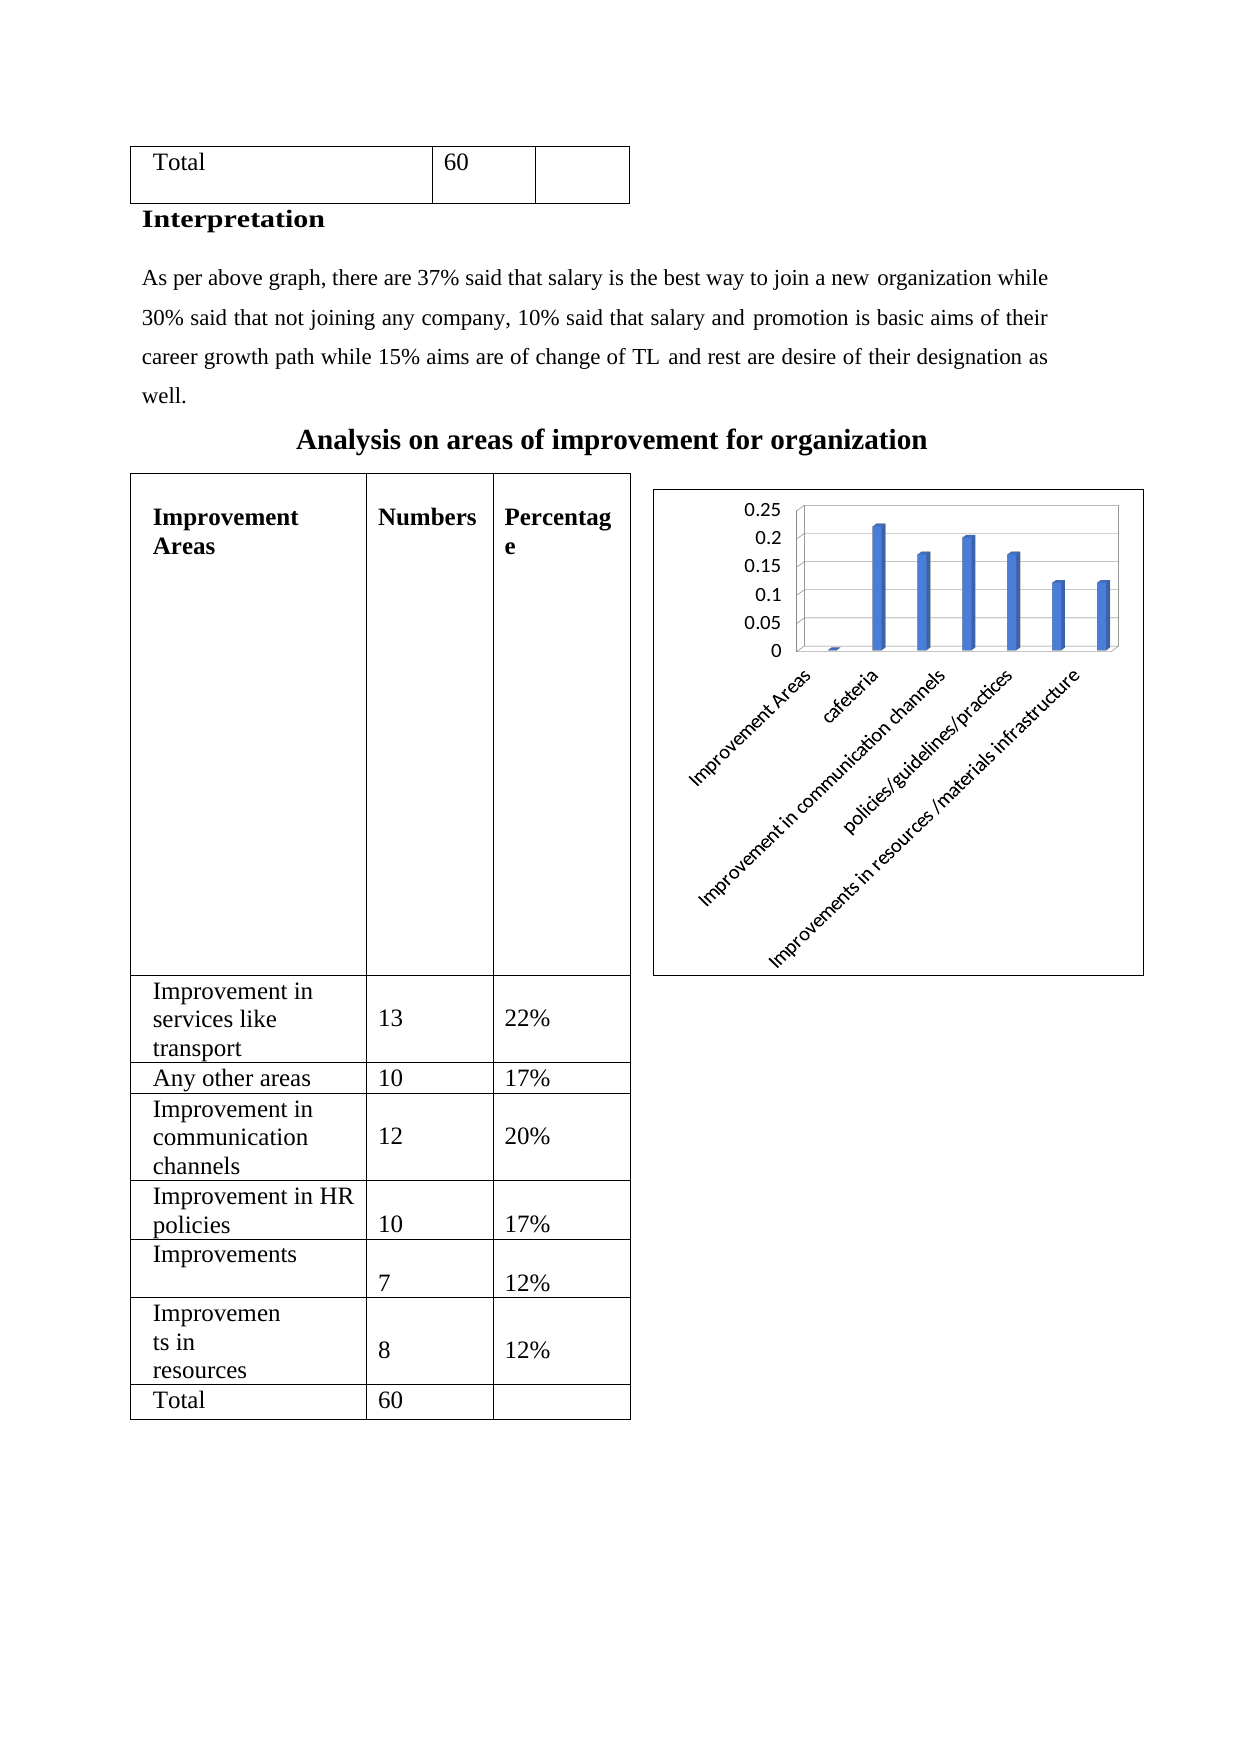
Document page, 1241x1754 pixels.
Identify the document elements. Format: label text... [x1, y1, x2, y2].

table_cell 10 [367, 1181, 493, 1238]
text Interpretation [142, 204, 1082, 233]
table_cell Improvements in resources [131, 1298, 366, 1384]
table_cell 17% [494, 1181, 630, 1238]
table_cell Improvements [131, 1240, 366, 1297]
table_cell 10 [367, 1063, 493, 1093]
table_cell Total [131, 147, 432, 203]
table_header Numbers [367, 474, 493, 975]
table_cell 60 [367, 1385, 493, 1419]
table_cell 7 [367, 1240, 493, 1297]
table_header Percentage [494, 474, 630, 975]
table_cell 17% [494, 1063, 630, 1093]
table_cell 12% [494, 1298, 630, 1384]
table_cell 12 [367, 1094, 493, 1180]
table_cell Any other areas [131, 1063, 366, 1093]
table_cell Improvement in communication channels [131, 1094, 366, 1180]
table_cell Total [131, 1385, 366, 1419]
table_cell 22% [494, 976, 630, 1062]
table_cell [494, 1385, 630, 1419]
table_cell Improvement in HR policies [131, 1181, 366, 1238]
table_cell Improvement in services like transport [131, 976, 366, 1062]
table_cell 8 [367, 1298, 493, 1384]
table_cell 20% [494, 1094, 630, 1180]
table_cell 13 [367, 976, 493, 1062]
text Analysis on areas of improvement for organization [142, 422, 1082, 456]
text As per above graph, there are 37% said that salary is the best way to join a new organization while 30% said that not joining any company, 10% said that salary and promotion is basic aims of their career growth path while 15% aims are of change of TL and rest are desire of their designation as well. [142, 264, 1048, 409]
table_cell [536, 147, 629, 203]
table_cell 12% [494, 1240, 630, 1297]
table_header Improvement Areas [131, 474, 366, 975]
table_cell 60 [433, 147, 535, 203]
